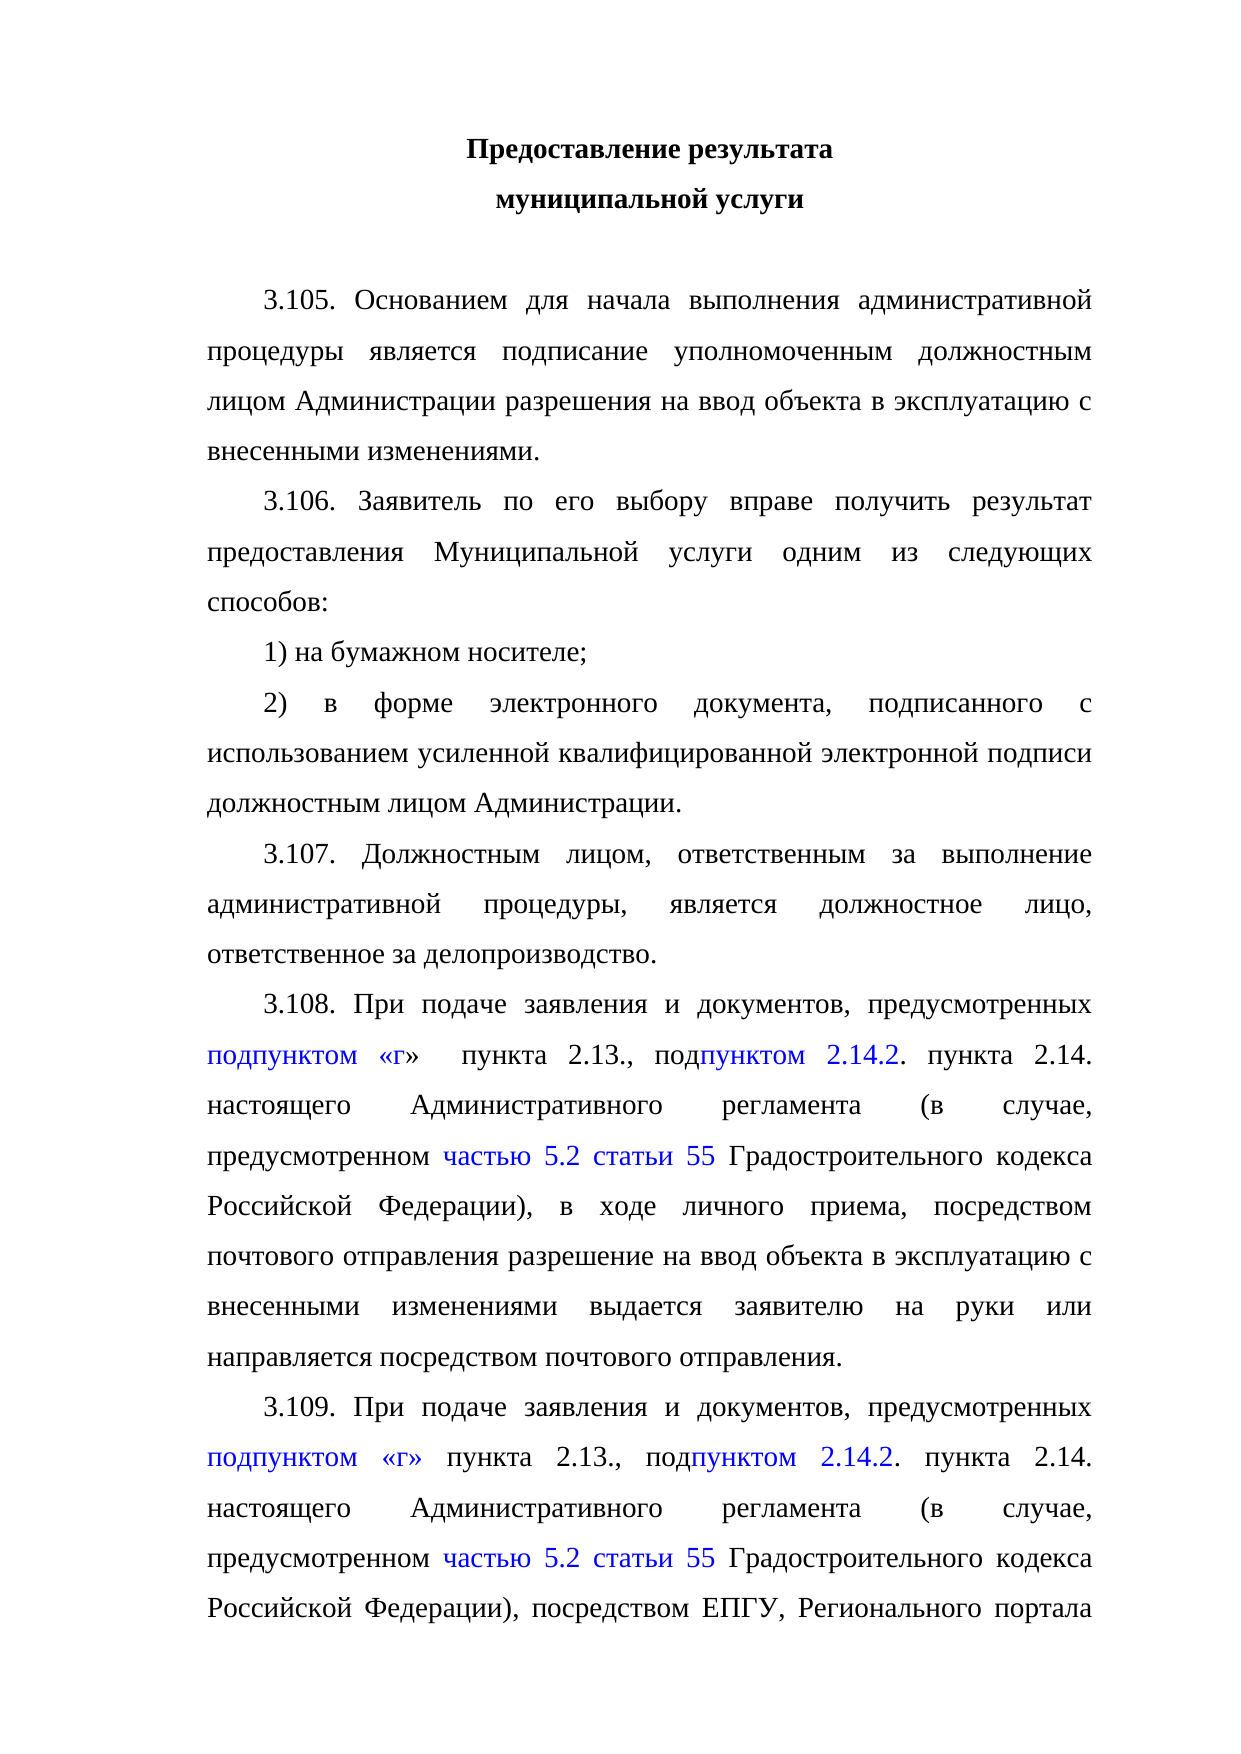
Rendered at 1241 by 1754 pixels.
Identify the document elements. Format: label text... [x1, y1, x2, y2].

text 3.105. Основанием для начала выполнения административной процедуры является подписание уполномоченным должностным лицом Администрации разрешения на ввод объекта в эксплуатацию с внесенными изменениями. [207, 282, 1093, 467]
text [207, 1389, 1093, 1624]
text 3.107. Должностным лицом, ответственным за выполнение административной процедуры, является должностное лицо, ответственное за делопроизводство. [207, 836, 1093, 970]
text 1) на бумажном носителе; [207, 634, 1093, 668]
text 3.108. При подаче заявления и документов, предусмотренных подпунктом «г» пункта 2.13., подпунктом 2.14.2. пункта 2.14. настоящего Административного регламента (в случае, предусмотренном частью 5.2 статьи 55 Градостроительного кодекса Российской Федерации), в ходе личного приема, посредством почтового отправления разрешение на ввод объекта в эксплуатацию с внесенными изменениями выдается заявителю на руки или направляется посредством почтового отправления. [207, 987, 1093, 1372]
text 2) в форме электронного документа, подписанного с использованием усиленной квалифицированной электронной подписи должностным лицом Администрации. [207, 685, 1093, 819]
text Предоставление результата [207, 131, 1093, 165]
text 3.106. Заявитель по его выбору вправе получить результат предоставления Муниципальной услуги одним из следующих способов: [207, 483, 1093, 618]
text муниципальной услуги [207, 182, 1093, 215]
